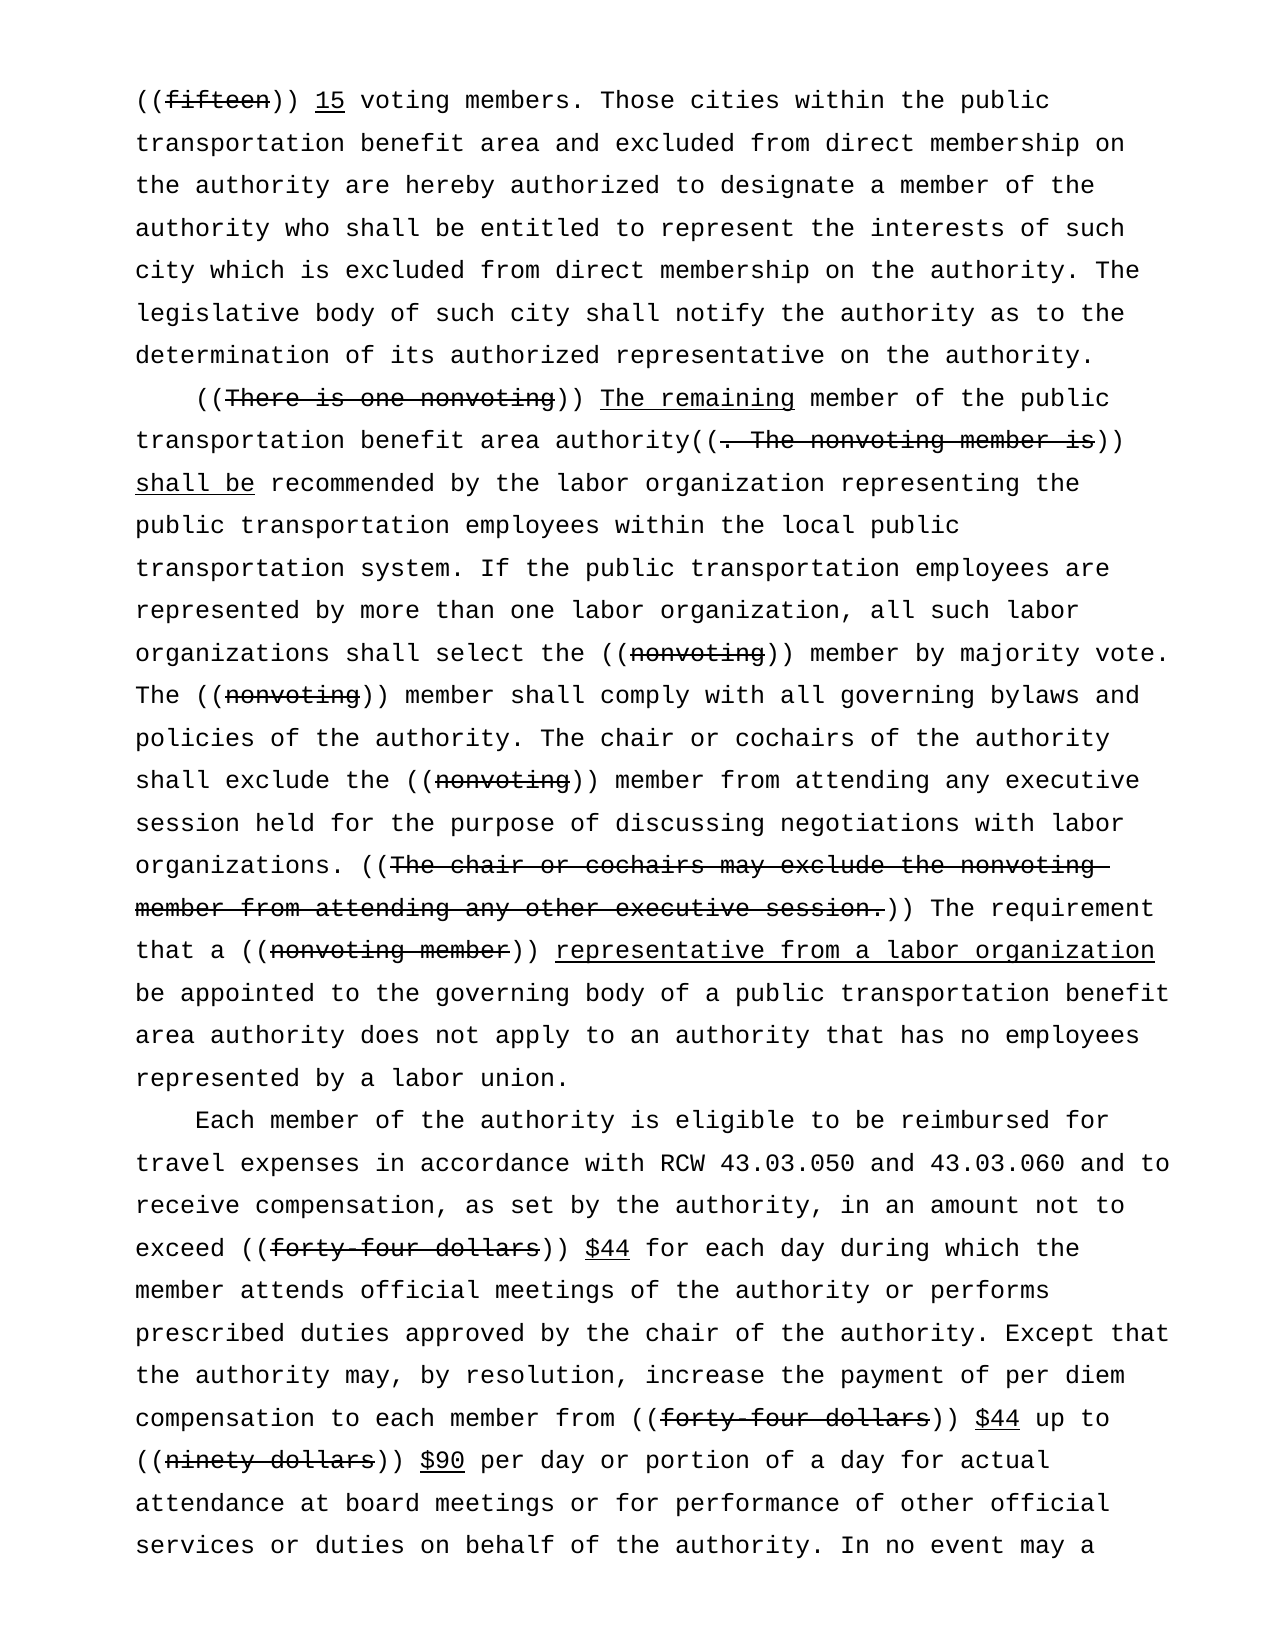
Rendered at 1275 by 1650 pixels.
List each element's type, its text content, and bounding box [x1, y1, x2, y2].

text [135, 75, 1170, 372]
text ((There is one nonvoting)) The remaining member of the public transportation benefit area authority((. The nonvoting member is)) shall be recommended by the labor organization representing the public transportation employees within the local public transportation system. If the public transportation employees are represented by more than one labor organization, all such labor organizations shall select the ((nonvoting)) member by majority vote. The ((nonvoting)) member shall comply with all governing bylaws and policies of the authority. The chair or cochairs of the authority shall exclude the ((nonvoting)) member from attending any executive session held for the purpose of discussing negotiations with labor organizations. ((The chair or cochairs may exclude the nonvoting member from attending any other executive session.)) The requirement that a ((nonvoting member)) representative from a labor organization be appointed to the governing body of a public transportation benefit area authority does not apply to an authority that has no employees represented by a labor union. [135, 372, 1170, 1095]
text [135, 1095, 1170, 1562]
